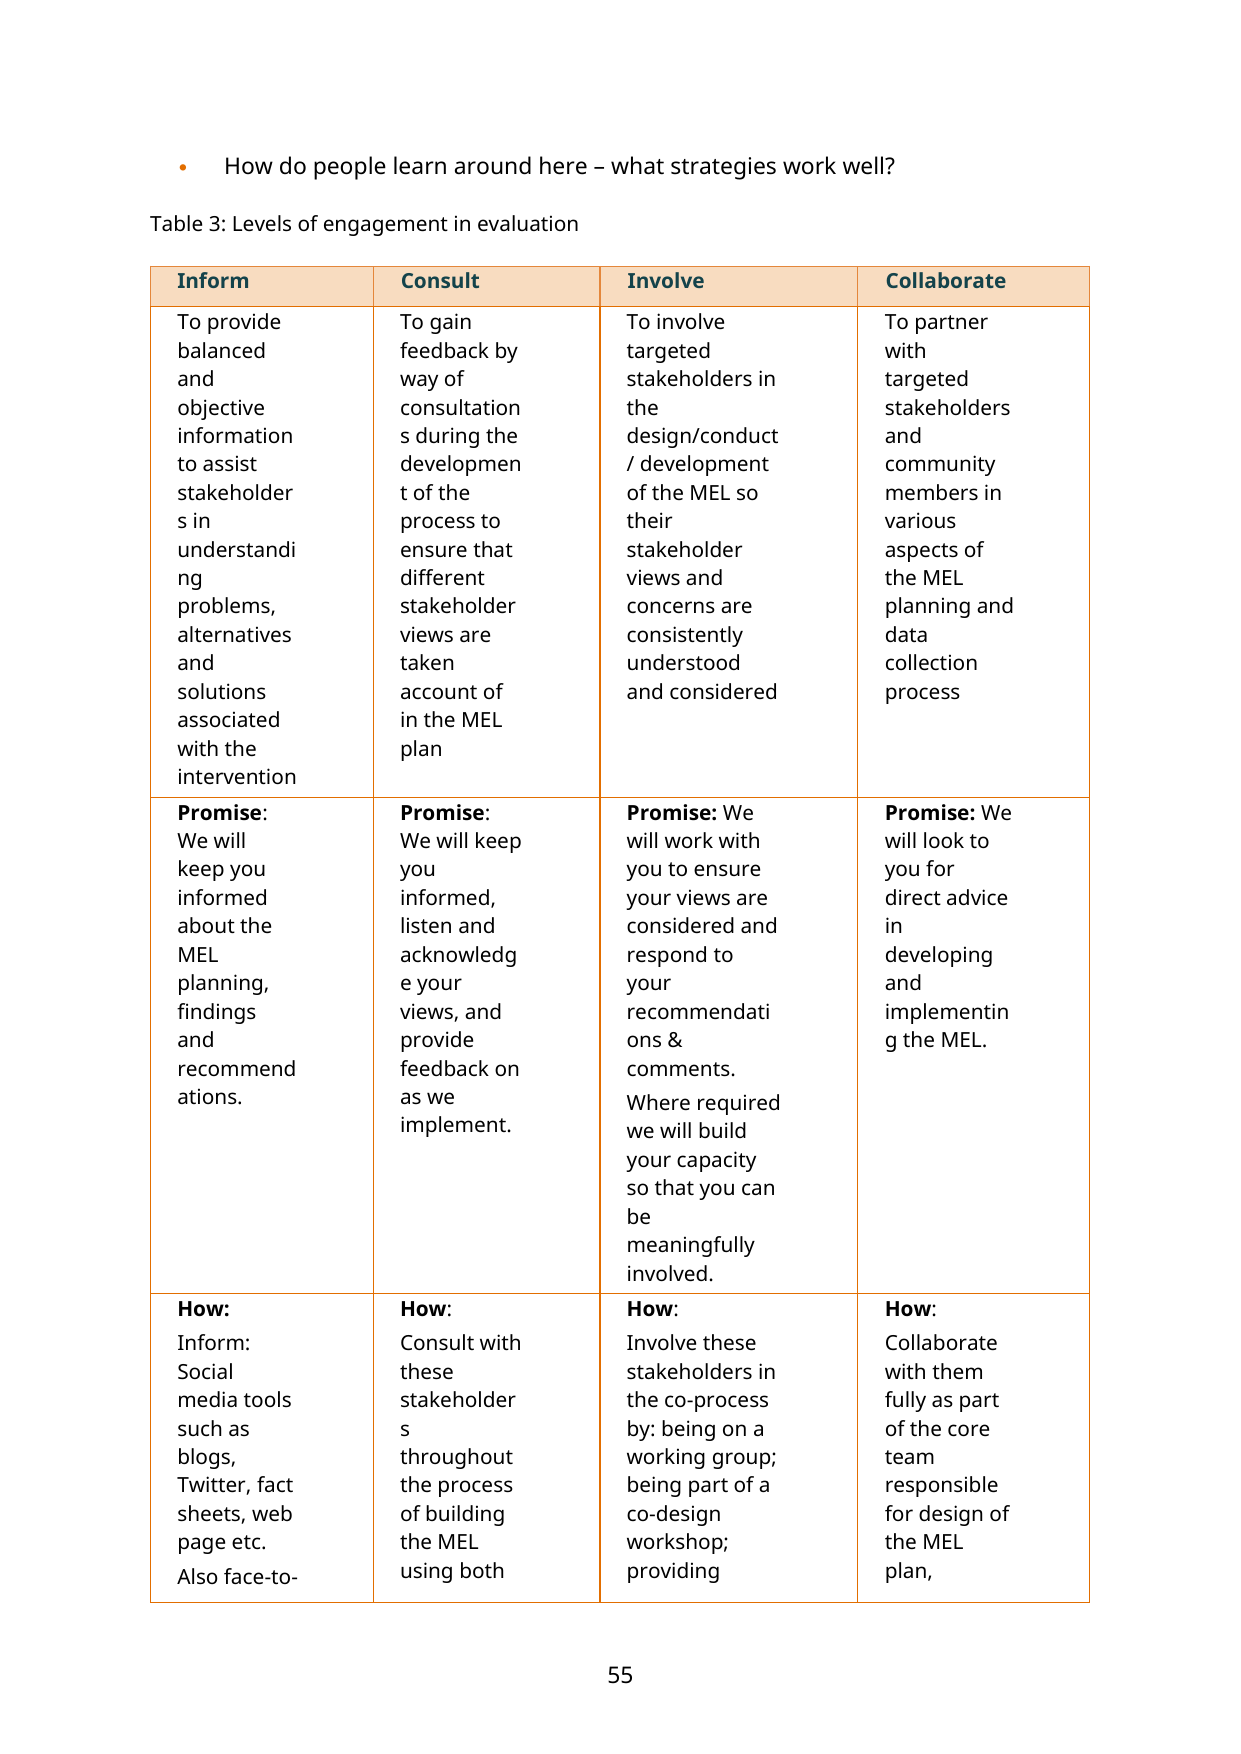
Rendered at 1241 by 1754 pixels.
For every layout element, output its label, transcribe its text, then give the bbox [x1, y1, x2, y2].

table_header Involve [601, 267, 857, 306]
text How do people learn around here – what strategies work well? [179, 150, 1026, 181]
table_header Consult [374, 267, 599, 306]
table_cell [374, 1294, 599, 1602]
table_cell To partner with targeted stakeholders and community members in various aspects of the MEL planning and data collection process [858, 307, 1089, 797]
table_cell To provide balanced and objective information to assist stakeholders in understanding problems, alternatives and solutions associated with the intervention [151, 307, 373, 797]
table_cell Promise: We will look to you for direct advice in developing and implementing the MEL. [858, 798, 1089, 1293]
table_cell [151, 1294, 373, 1602]
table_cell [858, 1294, 1089, 1602]
text Table 3: Levels of engagement in evaluation [150, 209, 1090, 238]
table_header Inform [151, 267, 373, 306]
table_cell To gain feedback by way of consultations during the development of the process to ensure that different stakeholder views are taken account of in the MEL plan [374, 307, 599, 797]
table_cell Promise: We will work with you to ensure your views are considered and respond to your recommendations & comments. Where required we will build your capacity so that you can be meaningfully involved. [601, 798, 857, 1293]
table_cell Promise: We will keep you informed about the MEL planning, findings and recommendations. [151, 798, 373, 1293]
table_cell Promise: We will keep you informed, listen and acknowledge your views, and provide feedback on as we implement. [374, 798, 599, 1293]
table_cell To involve targeted stakeholders in the design/conduct/ development of the MEL so their stakeholder views and concerns are consistently understood and considered [601, 307, 857, 797]
table_header Collaborate [858, 267, 1089, 306]
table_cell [601, 1294, 857, 1602]
